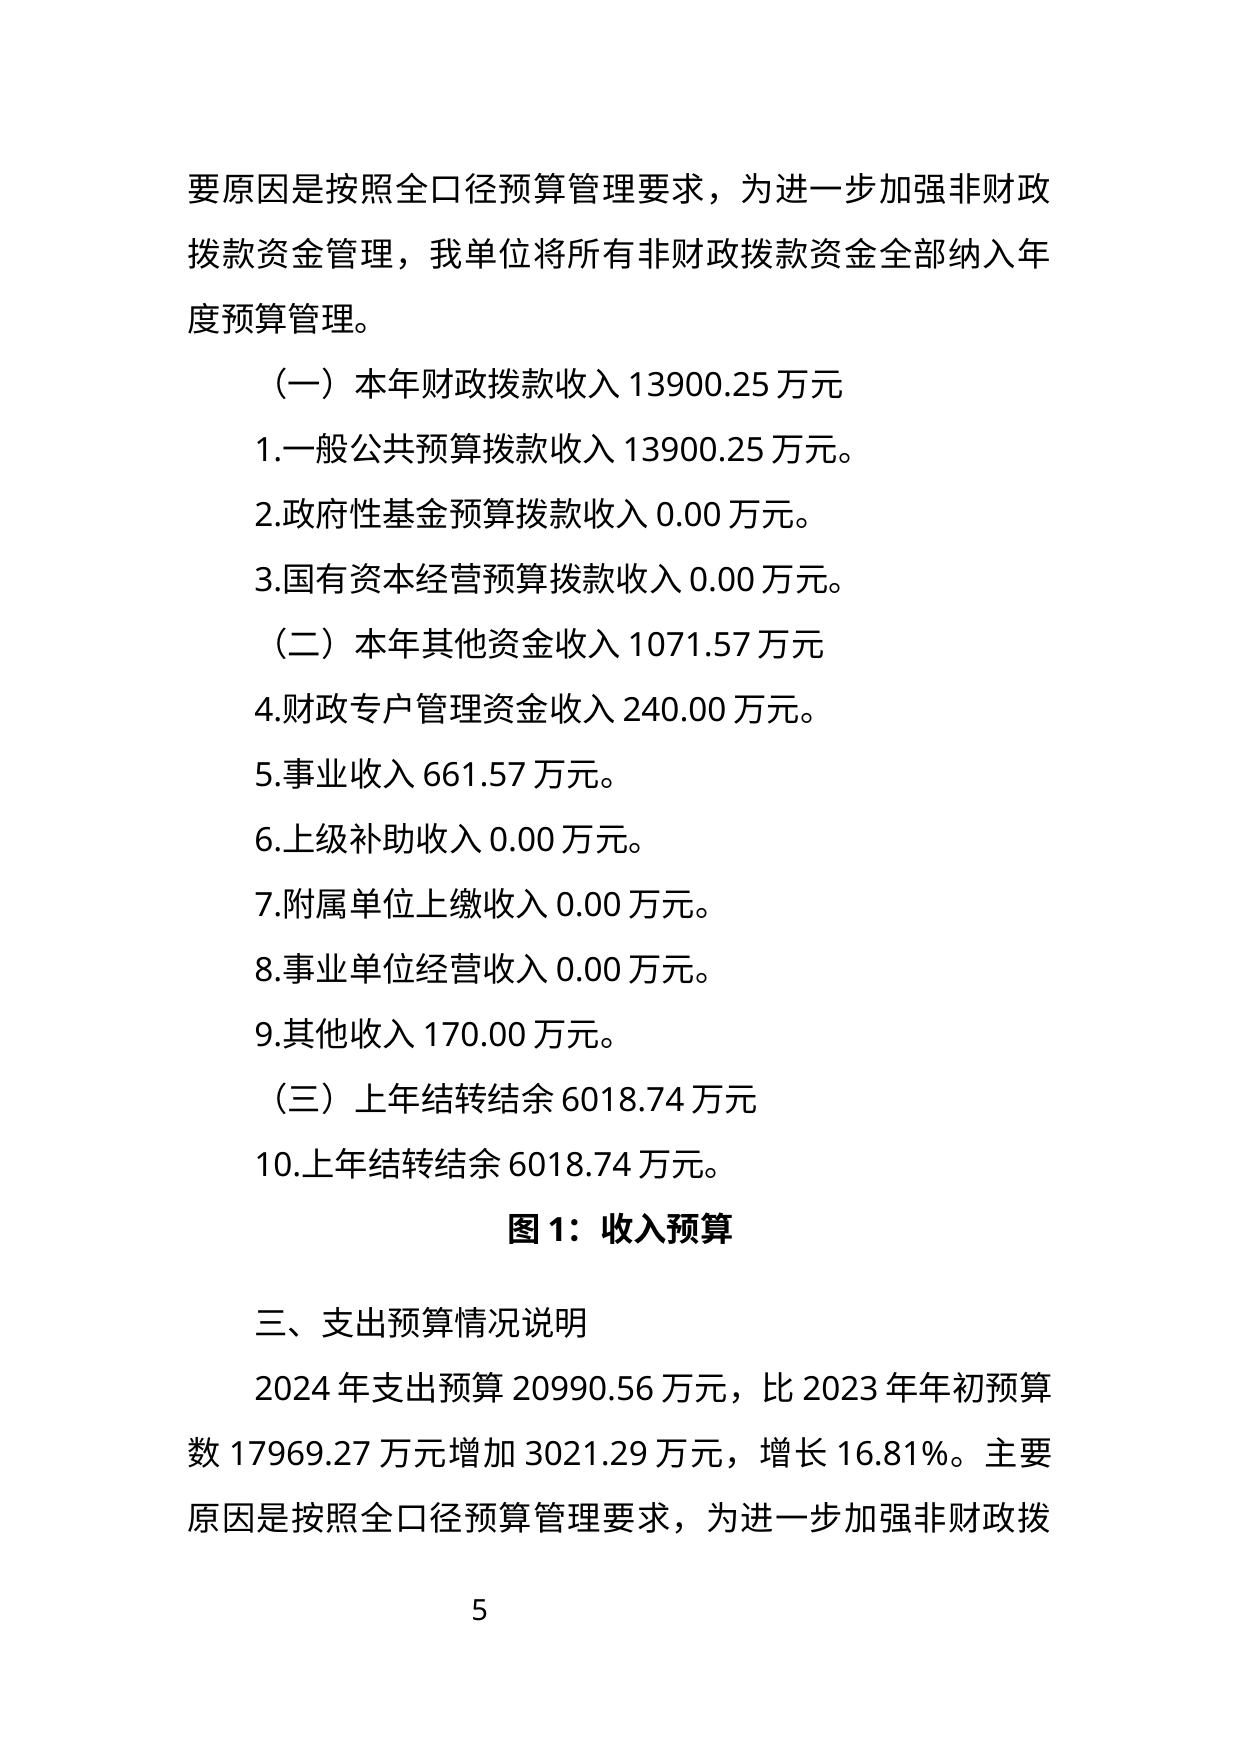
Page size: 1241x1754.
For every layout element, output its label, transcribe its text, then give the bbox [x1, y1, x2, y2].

list 6.上级补助收入0.00万元。 [187, 805, 1053, 870]
text 1.一般公共预算拨款收入13900.25万元。 [187, 415, 1053, 480]
list 3.国有资本经营预算拨款收入0.00万元。 [187, 545, 1053, 610]
list 4.财政专户管理资金收入240.00万元。 [187, 675, 1053, 740]
text 10.上年结转结余6018.74万元。 [187, 1130, 1053, 1195]
text （三）上年结转结余6018.74万元 [187, 1065, 1053, 1130]
list 9.其他收入170.00万元。 [187, 1000, 1053, 1065]
text （一）本年财政拨款收入13900.25万元 [187, 350, 1053, 415]
text （二）本年其他资金收入1071.57万元 [187, 610, 1053, 675]
list 8.事业单位经营收入0.00万元。 [187, 935, 1053, 1000]
list 7.附属单位上缴收入0.00万元。 [187, 870, 1053, 935]
list 5.事业收入661.57万元。 [187, 740, 1053, 805]
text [187, 155, 1053, 350]
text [187, 1354, 1053, 1549]
subtitle 图1：收入预算 [187, 1195, 1053, 1260]
text 三、支出预算情况说明 [187, 1289, 1053, 1354]
text 2.政府性基金预算拨款收入0.00万元。 [187, 480, 1053, 545]
